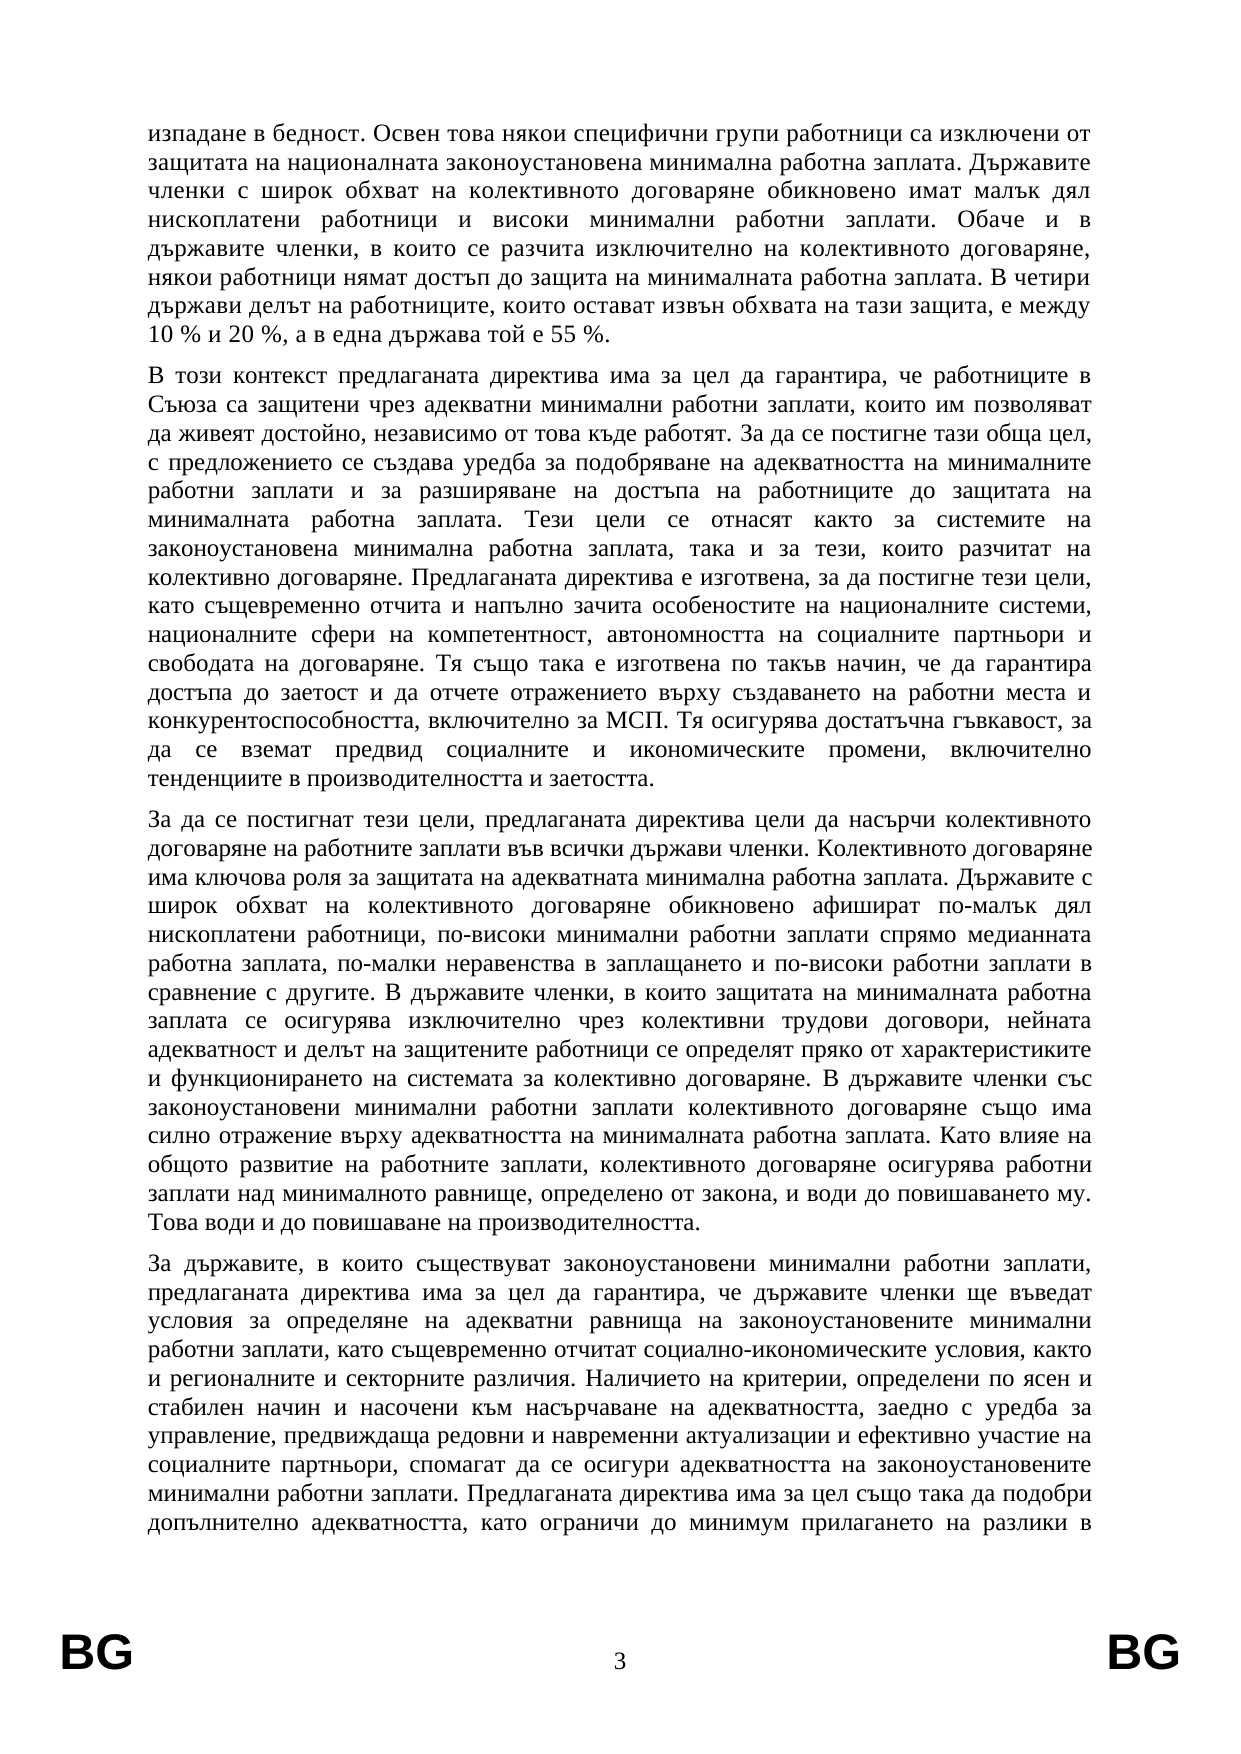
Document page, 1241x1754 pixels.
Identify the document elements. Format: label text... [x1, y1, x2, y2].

text За да се постигнат тези цели, предлаганата директива цели да насърчи колективното договаряне на работните заплати във всички държави членки. Колективното договаряне има ключова роля за защитата на адекватната минимална работна заплата. Държавите с широк обхват на колективното договаряне обикновено афишират по-малък дял нископлатени работници, по-високи минимални работни заплати спрямо медианната работна заплата, по-малки неравенства в заплащането и по-високи работни заплати в сравнение с другите. В държавите членки, в които защитата на минималната работна заплата се осигурява изключително чрез колективни трудови договори, нейната адекватност и делът на защитените работници се определят пряко от характеристиките и функционирането на системата за колективно договаряне. В държавите членки със законоустановени минимални работни заплати колективното договаряне също има силно отражение върху адекватността на минималната работна заплата. Като влияе на общото развитие на работните заплати, колективното договаряне осигурява работни заплати над минималното равнище, определено от закона, и води до повишаването му. Това води и до повишаване на производителността. [148, 804, 1093, 1236]
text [148, 1248, 1093, 1536]
text В този контекст предлаганата директива има за цел да гарантира, че работниците в Съюза са защитени чрез адекватни минимални работни заплати, които им позволяват да живеят достойно, независимо от това къде работят. За да се постигне тази обща цел, с предложението се създава уредба за подобряване на адекватността на минималните работни заплати и за разширяване на достъпа на работниците до защитата на минималната работна заплата. Тези цели се отнасят както за системите на законоустановена минимална работна заплата, така и за тези, които разчитат на колективно договаряне. Предлаганата директива е изготвена, за да постигне тези цели, като същевременно отчита и напълно зачита особеностите на националните системи, националните сфери на компетентност, автономността на социалните партньори и свободата на договаряне. Тя също така е изготвена по такъв начин, че да гарантира достъпа до заетост и да отчете отражението върху създаването на работни места и конкурентоспособността, включително за МСП. Тя осигурява достатъчна гъвкавост, за да се вземат предвид социалните и икономическите промени, включително тенденциите в производителността и заетостта. [148, 361, 1093, 792]
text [148, 118, 1093, 348]
